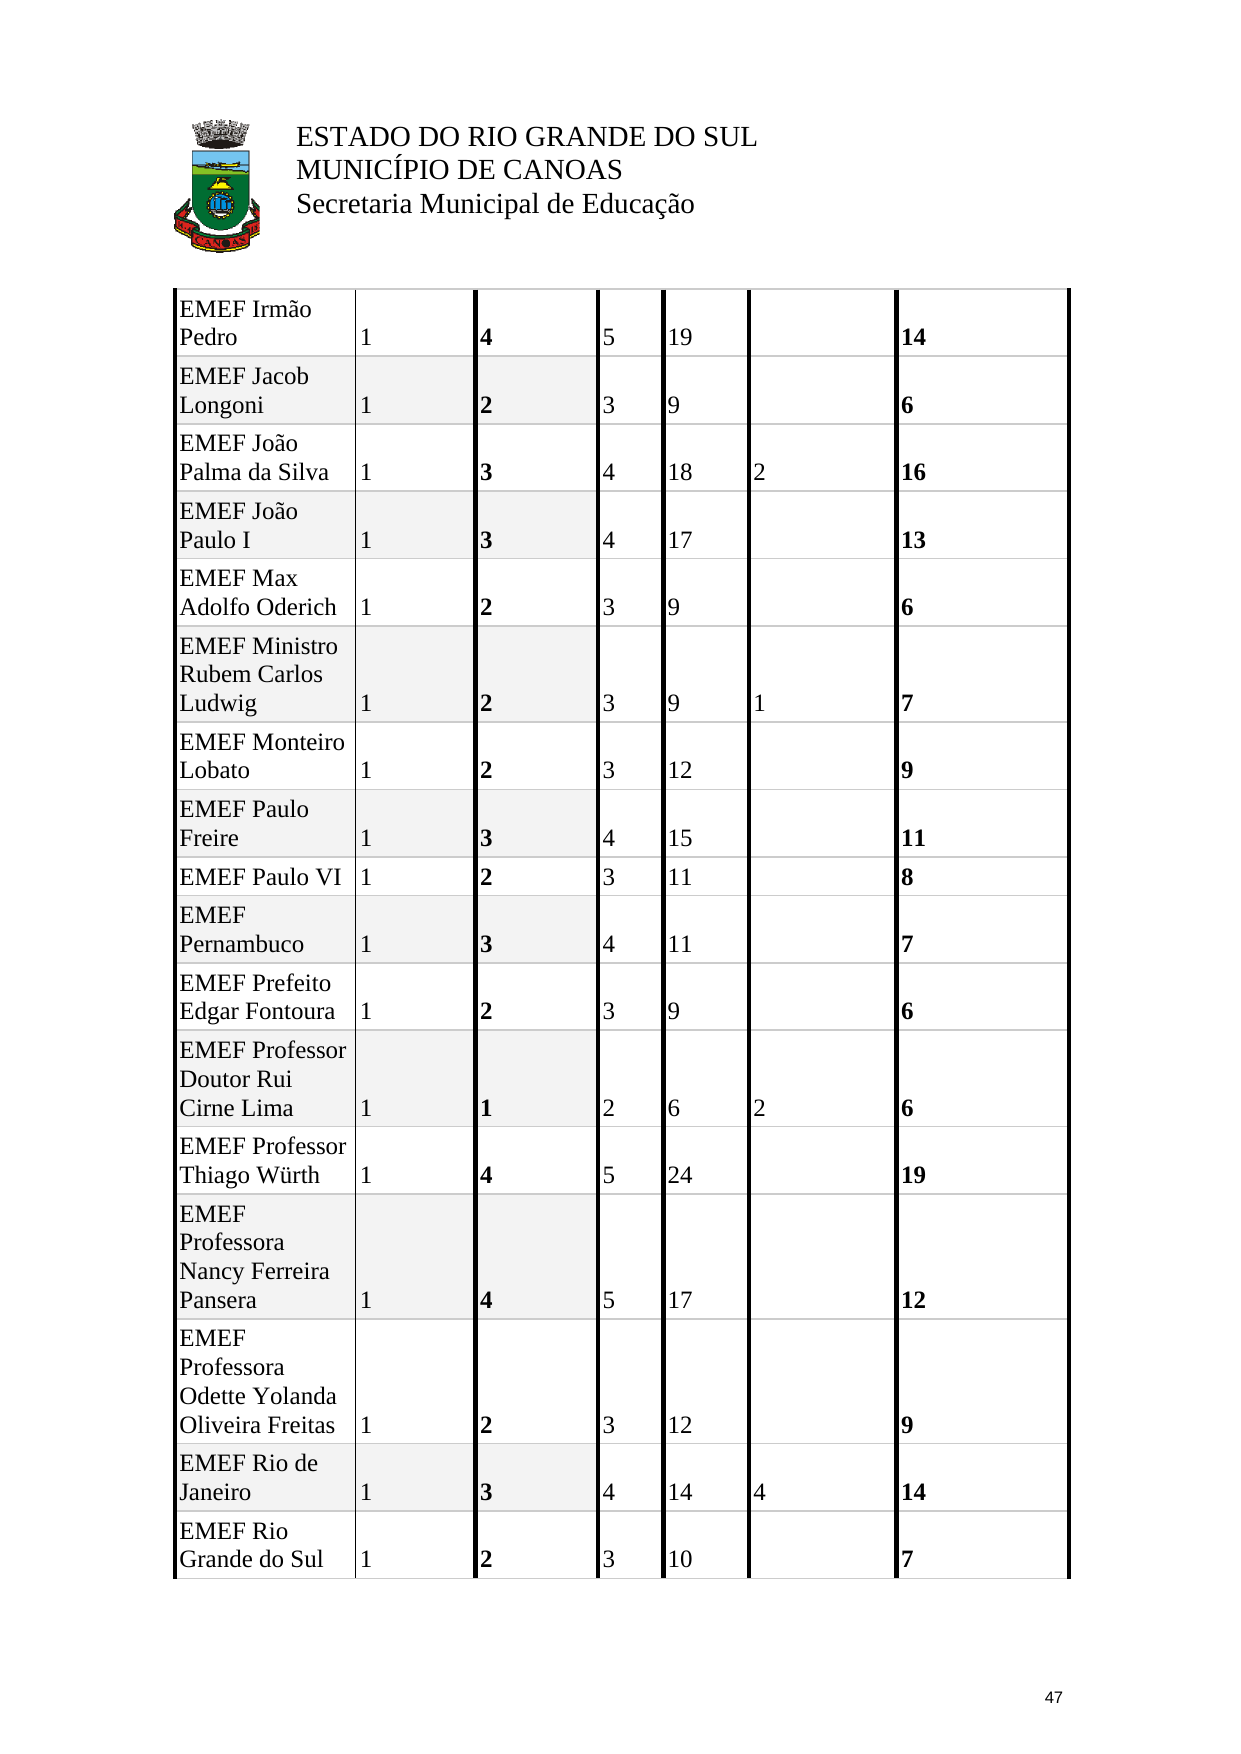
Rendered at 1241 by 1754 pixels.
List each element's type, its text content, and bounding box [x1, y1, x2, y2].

table_cell 6 [666, 1031, 747, 1126]
table_cell 14 [899, 1444, 1067, 1510]
table_cell EMEF Ministro Rubem Carlos Ludwig [177, 627, 355, 721]
table_cell 15 [666, 790, 747, 856]
table_cell 2 [478, 1320, 596, 1443]
table_cell EMEF João Paulo I [177, 492, 355, 558]
table_cell 6 [899, 1031, 1067, 1126]
table_cell EMEF Jacob Longoni [177, 357, 355, 423]
table_cell 1 [356, 559, 473, 625]
table_cell 1 [356, 723, 473, 788]
table_cell [751, 790, 894, 856]
table_cell 6 [899, 357, 1067, 423]
table_cell 5 [600, 290, 661, 355]
table_cell 14 [899, 290, 1067, 355]
table_cell 1 [751, 627, 894, 721]
table_cell 5 [600, 1195, 661, 1318]
table_cell 1 [356, 858, 473, 894]
table_cell 3 [600, 964, 661, 1029]
table_cell 12 [666, 1320, 747, 1443]
table_cell 9 [899, 1320, 1067, 1443]
table_cell [751, 290, 894, 355]
table_cell [751, 1127, 894, 1193]
table_cell 3 [478, 896, 596, 962]
table_cell 17 [666, 492, 747, 558]
table_cell 4 [751, 1444, 894, 1510]
table_cell 9 [666, 559, 747, 625]
table_cell 2 [478, 723, 596, 788]
table_cell [751, 858, 894, 894]
table_cell 3 [600, 1512, 661, 1577]
table_cell 11 [666, 896, 747, 962]
table_cell EMEF João Palma da Silva [177, 425, 355, 490]
picture [174, 119, 260, 253]
table_cell [751, 1320, 894, 1443]
table_cell [751, 1512, 894, 1577]
table_cell 1 [356, 357, 473, 423]
table_cell [751, 492, 894, 558]
table_cell 9 [899, 723, 1067, 788]
table_cell 3 [600, 627, 661, 721]
table_cell [751, 1195, 894, 1318]
table_cell 2 [478, 627, 596, 721]
table_cell 3 [478, 425, 596, 490]
table_cell 4 [478, 1127, 596, 1193]
table_cell EMEF Paulo Freire [177, 790, 355, 856]
table_cell 3 [600, 357, 661, 423]
table_cell [751, 896, 894, 962]
table_cell 1 [356, 492, 473, 558]
table_cell 2 [478, 964, 596, 1029]
table_cell 1 [356, 1320, 473, 1443]
table_cell 16 [899, 425, 1067, 490]
table_cell 8 [899, 858, 1067, 894]
table_cell EMEF Irmão Pedro [177, 290, 355, 355]
table_cell 4 [600, 896, 661, 962]
table_cell 13 [899, 492, 1067, 558]
table_cell 3 [600, 858, 661, 894]
table_cell EMEF Paulo VI [177, 858, 355, 894]
table_cell 1 [478, 1031, 596, 1126]
table_cell EMEF Professora Odette Yolanda Oliveira Freitas [177, 1320, 355, 1443]
table_cell 3 [600, 559, 661, 625]
table_cell 6 [899, 559, 1067, 625]
table_cell 9 [666, 964, 747, 1029]
table_cell 1 [356, 896, 473, 962]
table_cell [751, 723, 894, 788]
table_cell 3 [600, 723, 661, 788]
table_cell 2 [751, 1031, 894, 1126]
table_cell EMEF Max Adolfo Oderich [177, 559, 355, 625]
table_cell 2 [478, 357, 596, 423]
table_cell EMEF Rio de Janeiro [177, 1444, 355, 1510]
table_cell 3 [478, 790, 596, 856]
table_cell 10 [666, 1512, 747, 1577]
table_cell EMEF Pernambuco [177, 896, 355, 962]
table_cell 12 [666, 723, 747, 788]
table_cell 7 [899, 1512, 1067, 1577]
table_cell 2 [600, 1031, 661, 1126]
table_cell 1 [356, 290, 473, 355]
table_cell 1 [356, 1444, 473, 1510]
table_cell 24 [666, 1127, 747, 1193]
table_cell 3 [600, 1320, 661, 1443]
table_cell 1 [356, 1195, 473, 1318]
table_cell [751, 559, 894, 625]
table_cell 7 [899, 627, 1067, 721]
table_cell 4 [600, 492, 661, 558]
table_cell 9 [666, 357, 747, 423]
table_cell 2 [478, 1512, 596, 1577]
table_cell EMEF Rio Grande do Sul [177, 1512, 355, 1577]
table_cell [751, 357, 894, 423]
table_cell 5 [600, 1127, 661, 1193]
table_cell EMEF Professora Nancy Ferreira Pansera [177, 1195, 355, 1318]
table_cell 14 [666, 1444, 747, 1510]
table_cell 2 [478, 858, 596, 894]
table_cell 4 [600, 1444, 661, 1510]
table_cell 2 [751, 425, 894, 490]
table_cell 9 [666, 627, 747, 721]
table_cell 1 [356, 425, 473, 490]
table_cell 11 [666, 858, 747, 894]
table_cell EMEF Professor Doutor Rui Cirne Lima [177, 1031, 355, 1126]
table_cell 11 [899, 790, 1067, 856]
table_cell 1 [356, 1127, 473, 1193]
table_cell 4 [478, 290, 596, 355]
table_cell 12 [899, 1195, 1067, 1318]
table_cell 2 [478, 559, 596, 625]
table_cell 1 [356, 1031, 473, 1126]
table_cell 6 [899, 964, 1067, 1029]
table_cell 1 [356, 1512, 473, 1577]
table_cell 4 [600, 790, 661, 856]
table_cell 1 [356, 627, 473, 721]
table_cell 3 [478, 492, 596, 558]
table_cell [751, 964, 894, 1029]
table_cell 17 [666, 1195, 747, 1318]
table_cell 1 [356, 964, 473, 1029]
table_cell 18 [666, 425, 747, 490]
table_cell 7 [899, 896, 1067, 962]
table_cell 1 [356, 790, 473, 856]
table_cell 19 [666, 290, 747, 355]
table_cell EMEF Prefeito Edgar Fontoura [177, 964, 355, 1029]
table_cell EMEF Professor Thiago Würth [177, 1127, 355, 1193]
table_cell 19 [899, 1127, 1067, 1193]
table_cell EMEF Monteiro Lobato [177, 723, 355, 788]
table_cell 4 [478, 1195, 596, 1318]
table_cell 3 [478, 1444, 596, 1510]
table_cell 4 [600, 425, 661, 490]
